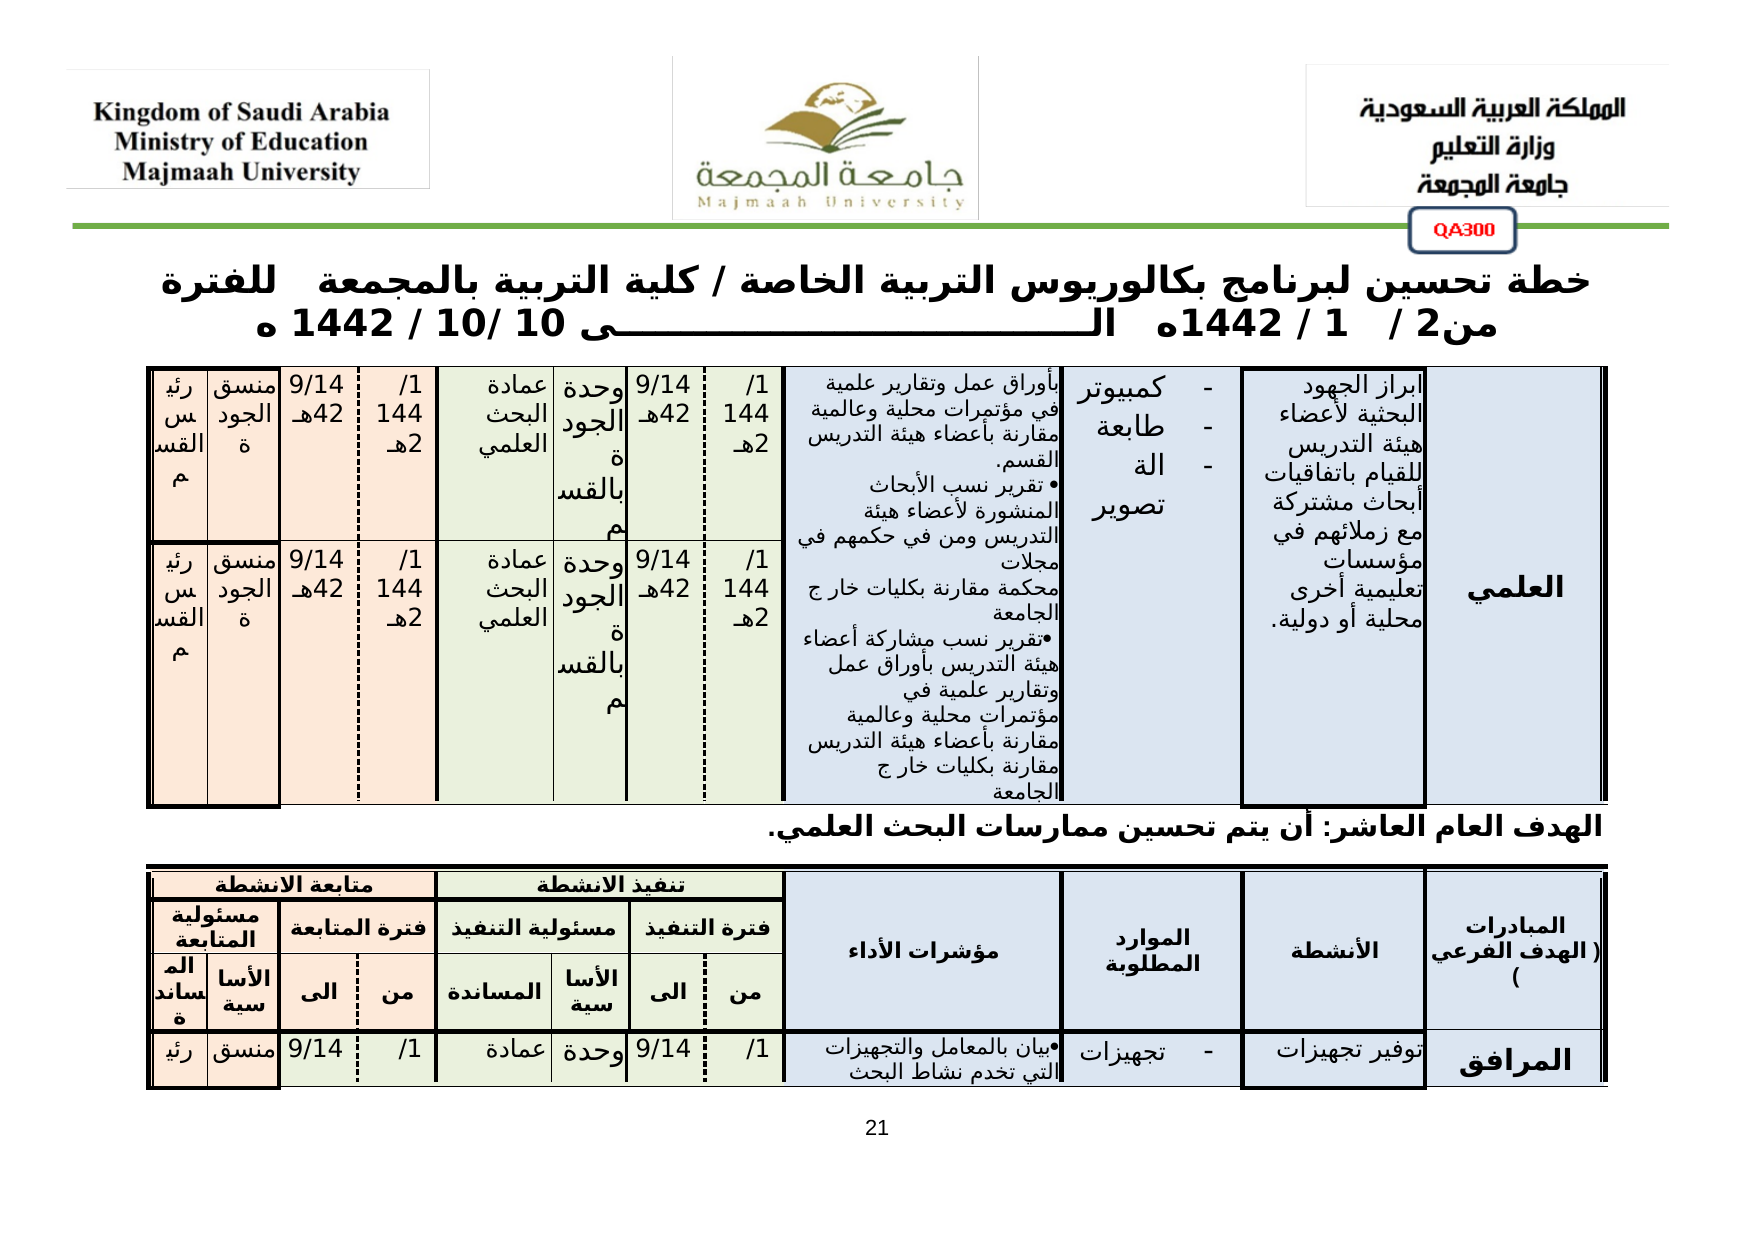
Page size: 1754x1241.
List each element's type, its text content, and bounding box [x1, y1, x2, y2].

table_cell توفير تجهيزات ومعدات كافية، وأنظمة معلومات ومصادر كافية لدعم الأنشطة البحثية لهيئة التدريس والطلبة. [1245, 1034, 1423, 1086]
table_cell ابراز الجهود البحثية لأعضاء هيئة التدريس للقيام باتفاقيات أبحاث مشتركة مع زملائهم في مؤسسات تعليمية أخرى محلية أو دولية. [1244, 371, 1423, 804]
table_cell 1/ 1442هـ [705, 541, 783, 804]
table_header متابعة الانشطة [150, 869, 436, 897]
table_cell الأساسية [552, 954, 628, 1029]
table_cell 9/1442هـ [281, 1034, 357, 1086]
table_header الأنشطة [1245, 872, 1423, 1029]
table_cell الى [631, 954, 705, 1029]
table_cell تجهيزات ومعدات طابعة مصادر كافية لدعم الأنشطة [1061, 1034, 1240, 1086]
table_cell من [705, 954, 782, 1029]
table_cell منسق الجودة [208, 1034, 277, 1086]
table_cell فترة التنفيذ [631, 902, 782, 952]
table_cell منسق الجودة [208, 371, 278, 540]
table_cell مسئولية المتابعة [154, 902, 277, 952]
text الهدف العام العاشر: أن يتم تحسين ممارسات البحث العلمي. [150, 809, 1604, 843]
table_cell وحدة الجودة بالقسم [553, 541, 626, 804]
table_header مؤشرات الأداء [786, 872, 1059, 1029]
table_header تنفيذ الانشطة [438, 872, 782, 897]
table_cell وحدة الجودة بالقسم [554, 367, 625, 540]
table_cell منسق الجودة [208, 545, 278, 804]
table_cell 1/ 1442هـ [358, 367, 435, 540]
table_cell الأساسية [208, 954, 277, 1029]
table_cell 9/1442هـ [627, 1034, 705, 1086]
table_cell 1/ 1442هـ [358, 541, 437, 804]
table_cell الخطة البحثية ومشاركة هيئة التدريس والطلبة في البحث العلمي [1427, 367, 1604, 804]
table_cell 9/1442هـ [281, 541, 358, 804]
picture [66, 56, 1670, 256]
table_cell عمادة البحث العلمي [436, 1034, 552, 1086]
table_cell 9/1442هـ [626, 541, 704, 804]
table_cell 1/ 1442هـ [705, 367, 781, 540]
table_cell كمبيوتر طابعة الة تصوير [1061, 367, 1240, 804]
table_cell 1/ 1442هـ [705, 1034, 784, 1086]
table_cell 9/1442هـ [628, 367, 704, 540]
table_header المبادرات ( الهدف الفرعي ) [1427, 869, 1604, 1029]
table_cell رئيس القسم [154, 371, 207, 540]
table_cell رئيس القسم [154, 1034, 207, 1086]
table_cell المرافق والتجهيزات البحثية [1427, 1030, 1604, 1086]
table_cell رئيس القسم [154, 545, 207, 804]
table_cell فترة المتابعة [281, 902, 434, 952]
table_header الموارد المطلوبة [1064, 872, 1240, 1029]
table_cell 9/1442هـ [281, 367, 358, 540]
table_cell وحدة الجودة بالقسم [552, 1034, 627, 1086]
table_cell مسئولية التنفيذ [438, 902, 628, 952]
table_cell الى [281, 954, 357, 1029]
table_cell من [357, 954, 434, 1029]
table_cell عمادة البحث العلمي [439, 367, 553, 540]
table_cell عمادة البحث العلمي [437, 541, 553, 804]
table_cell المساندة [438, 954, 551, 1029]
table_cell المساندة [154, 954, 206, 1029]
table_cell 1/ 1442هـ [357, 1034, 436, 1086]
